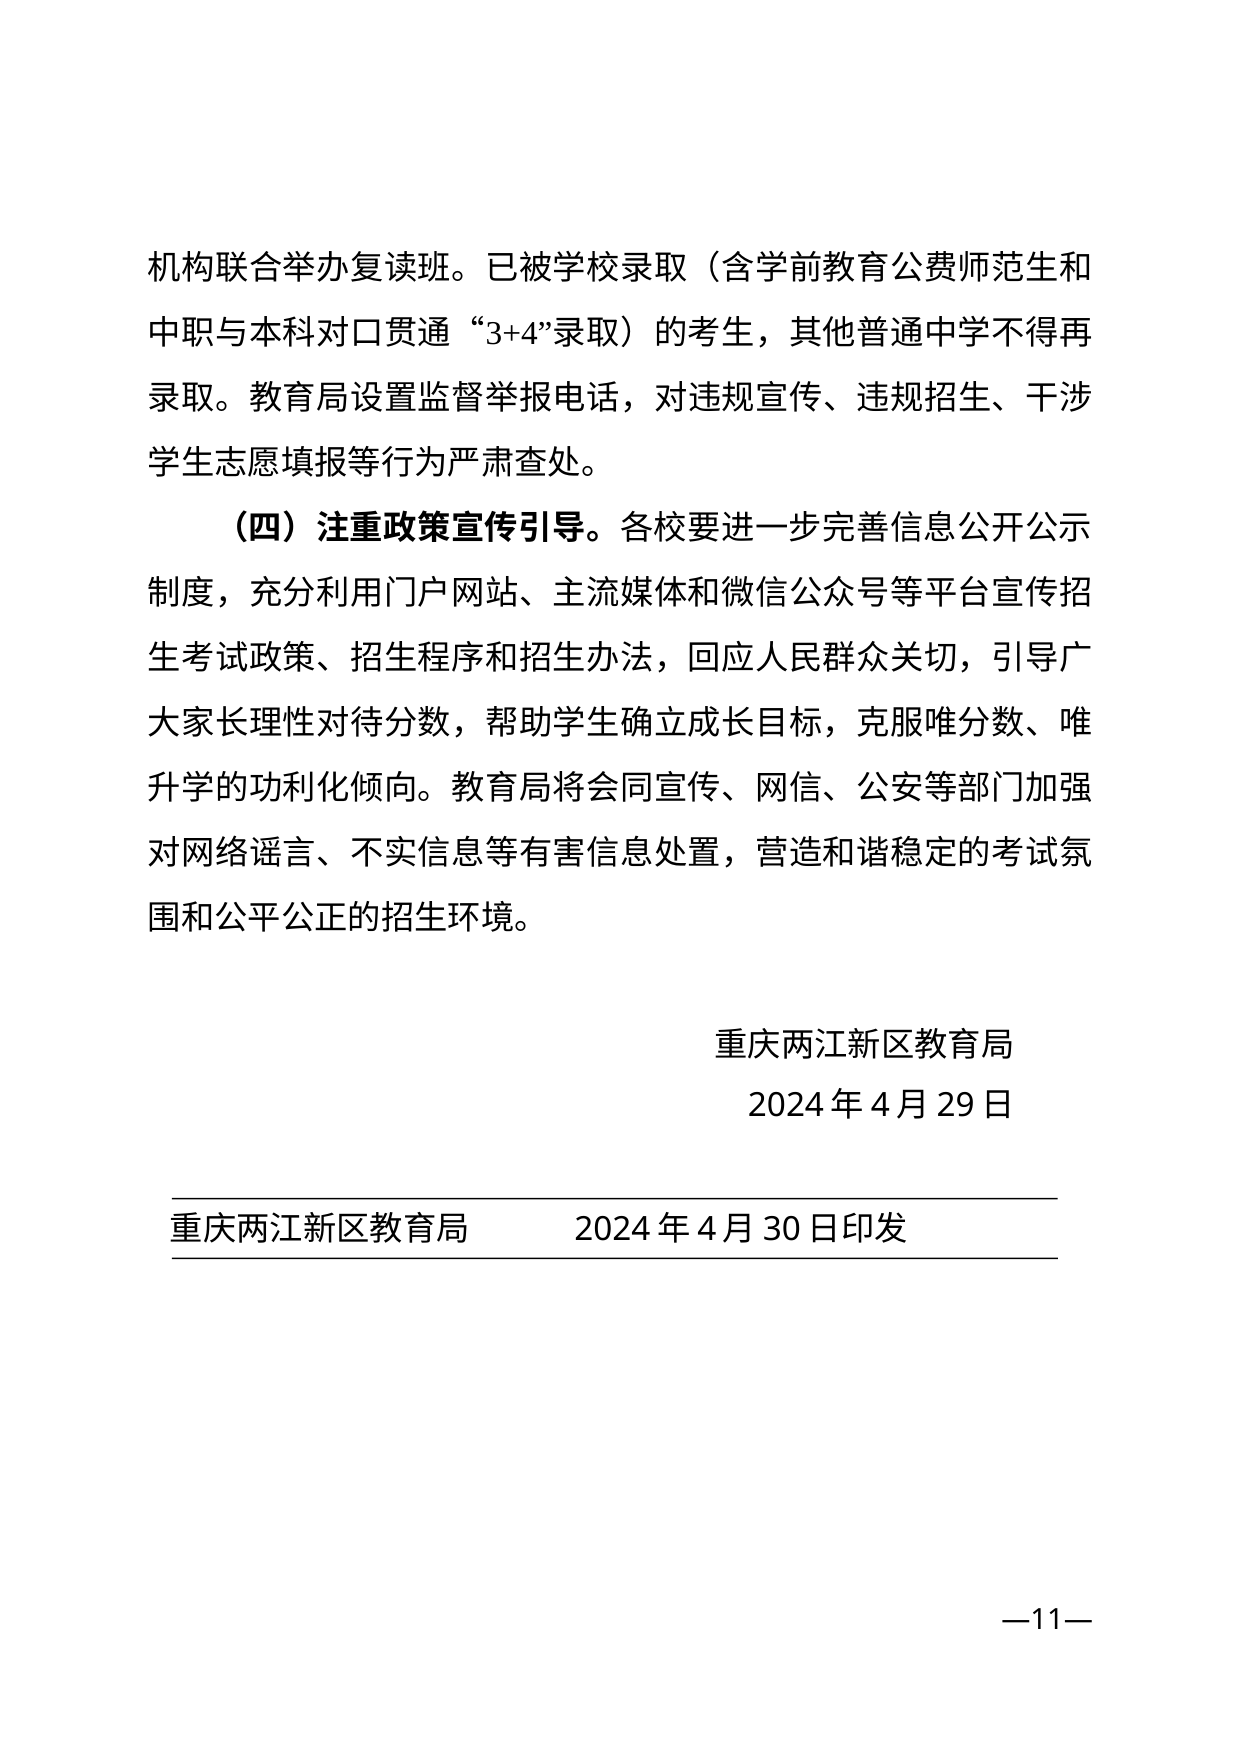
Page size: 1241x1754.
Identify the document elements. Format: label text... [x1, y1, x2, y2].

text （四）注重政策宣传引导。各校要进一步完善信息公开公示制度，充分利用门户网站、主流媒体和微信公众号等平台宣传招生考试政策、招生程序和招生办法，回应人民群众关切，引导广大家长理性对待分数，帮助学生确立成长目标，克服唯分数、唯升学的功利化倾向。教育局将会同宣传、网信、公安等部门加强对网络谣言、不实信息等有害信息处置，营造和谐稳定的考试氛围和公平公正的招生环境。 [148, 493, 1092, 948]
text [148, 233, 1092, 493]
text 重庆两江新区教育局 [148, 1008, 1092, 1068]
text 重庆两江新区教育局 2024年4月30日印发 [148, 1194, 1092, 1259]
text 2024年4月29日 [148, 1068, 1092, 1129]
